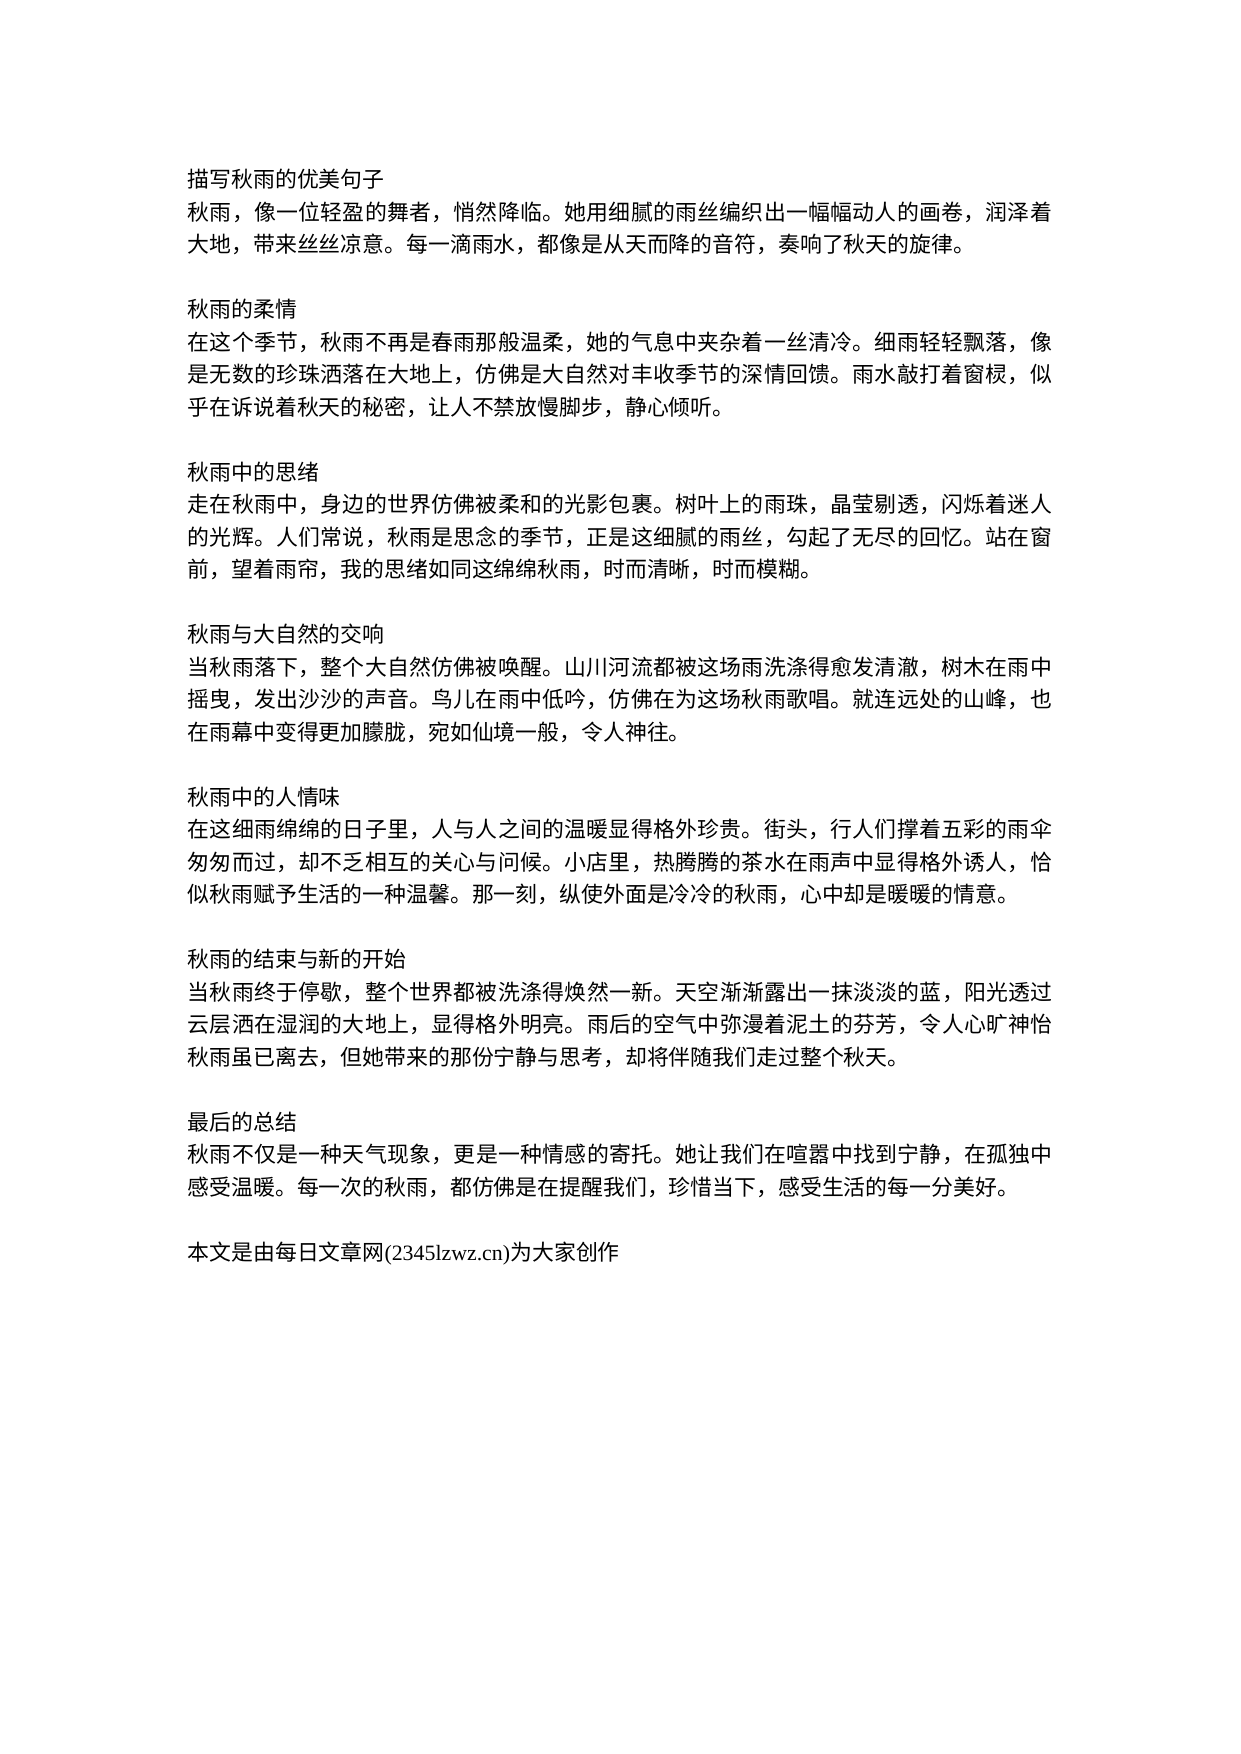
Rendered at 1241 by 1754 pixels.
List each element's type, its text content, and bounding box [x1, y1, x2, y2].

text 秋雨不仅是一种天气现象，更是一种情感的寄托。她让我们在喧嚣中找到宁静，在孤独中感受温暖。每一次的秋雨，都仿佛是在提醒我们，珍惜当下，感受生活的每一分美好。 [187, 1137, 1053, 1202]
text 本文是由每日文章网(2345lzwz.cn)为大家创作 [187, 1234, 1053, 1267]
text 秋雨中的人情味 [187, 779, 1053, 812]
text 当秋雨落下，整个大自然仿佛被唤醒。山川河流都被这场雨洗涤得愈发清澈，树木在雨中摇曳，发出沙沙的声音。鸟儿在雨中低吟，仿佛在为这场秋雨歌唱。就连远处的山峰，也在雨幕中变得更加朦胧，宛如仙境一般，令人神往。 [187, 649, 1053, 747]
text 在这个季节，秋雨不再是春雨那般温柔，她的气息中夹杂着一丝清冷。细雨轻轻飘落，像是无数的珍珠洒落在大地上，仿佛是大自然对丰收季节的深情回馈。雨水敲打着窗棂，似乎在诉说着秋天的秘密，让人不禁放慢脚步，静心倾听。 [187, 324, 1053, 422]
text 描写秋雨的优美句子 [187, 162, 1053, 194]
text 最后的总结 [187, 1104, 1053, 1137]
text 当秋雨终于停歇，整个世界都被洗涤得焕然一新。天空渐渐露出一抹淡淡的蓝，阳光透过云层洒在湿润的大地上，显得格外明亮。雨后的空气中弥漫着泥土的芬芳，令人心旷神怡。秋雨虽已离去，但她带来的那份宁静与思考，却将伴随我们走过整个秋天。 [187, 974, 1053, 1072]
text 秋雨与大自然的交响 [187, 617, 1053, 649]
text 秋雨的结束与新的开始 [187, 942, 1053, 974]
text 走在秋雨中，身边的世界仿佛被柔和的光影包裹。树叶上的雨珠，晶莹剔透，闪烁着迷人的光辉。人们常说，秋雨是思念的季节，正是这细腻的雨丝，勾起了无尽的回忆。站在窗前，望着雨帘，我的思绪如同这绵绵秋雨，时而清晰，时而模糊。 [187, 487, 1053, 584]
text 秋雨的柔情 [187, 292, 1053, 324]
text 秋雨中的思绪 [187, 454, 1053, 487]
text 秋雨，像一位轻盈的舞者，悄然降临。她用细腻的雨丝编织出一幅幅动人的画卷，润泽着大地，带来丝丝凉意。每一滴雨水，都像是从天而降的音符，奏响了秋天的旋律。 [187, 194, 1053, 259]
text 在这细雨绵绵的日子里，人与人之间的温暖显得格外珍贵。街头，行人们撑着五彩的雨伞，匆匆而过，却不乏相互的关心与问候。小店里，热腾腾的茶水在雨声中显得格外诱人，恰似秋雨赋予生活的一种温馨。那一刻，纵使外面是冷冷的秋雨，心中却是暖暖的情意。 [187, 812, 1053, 909]
